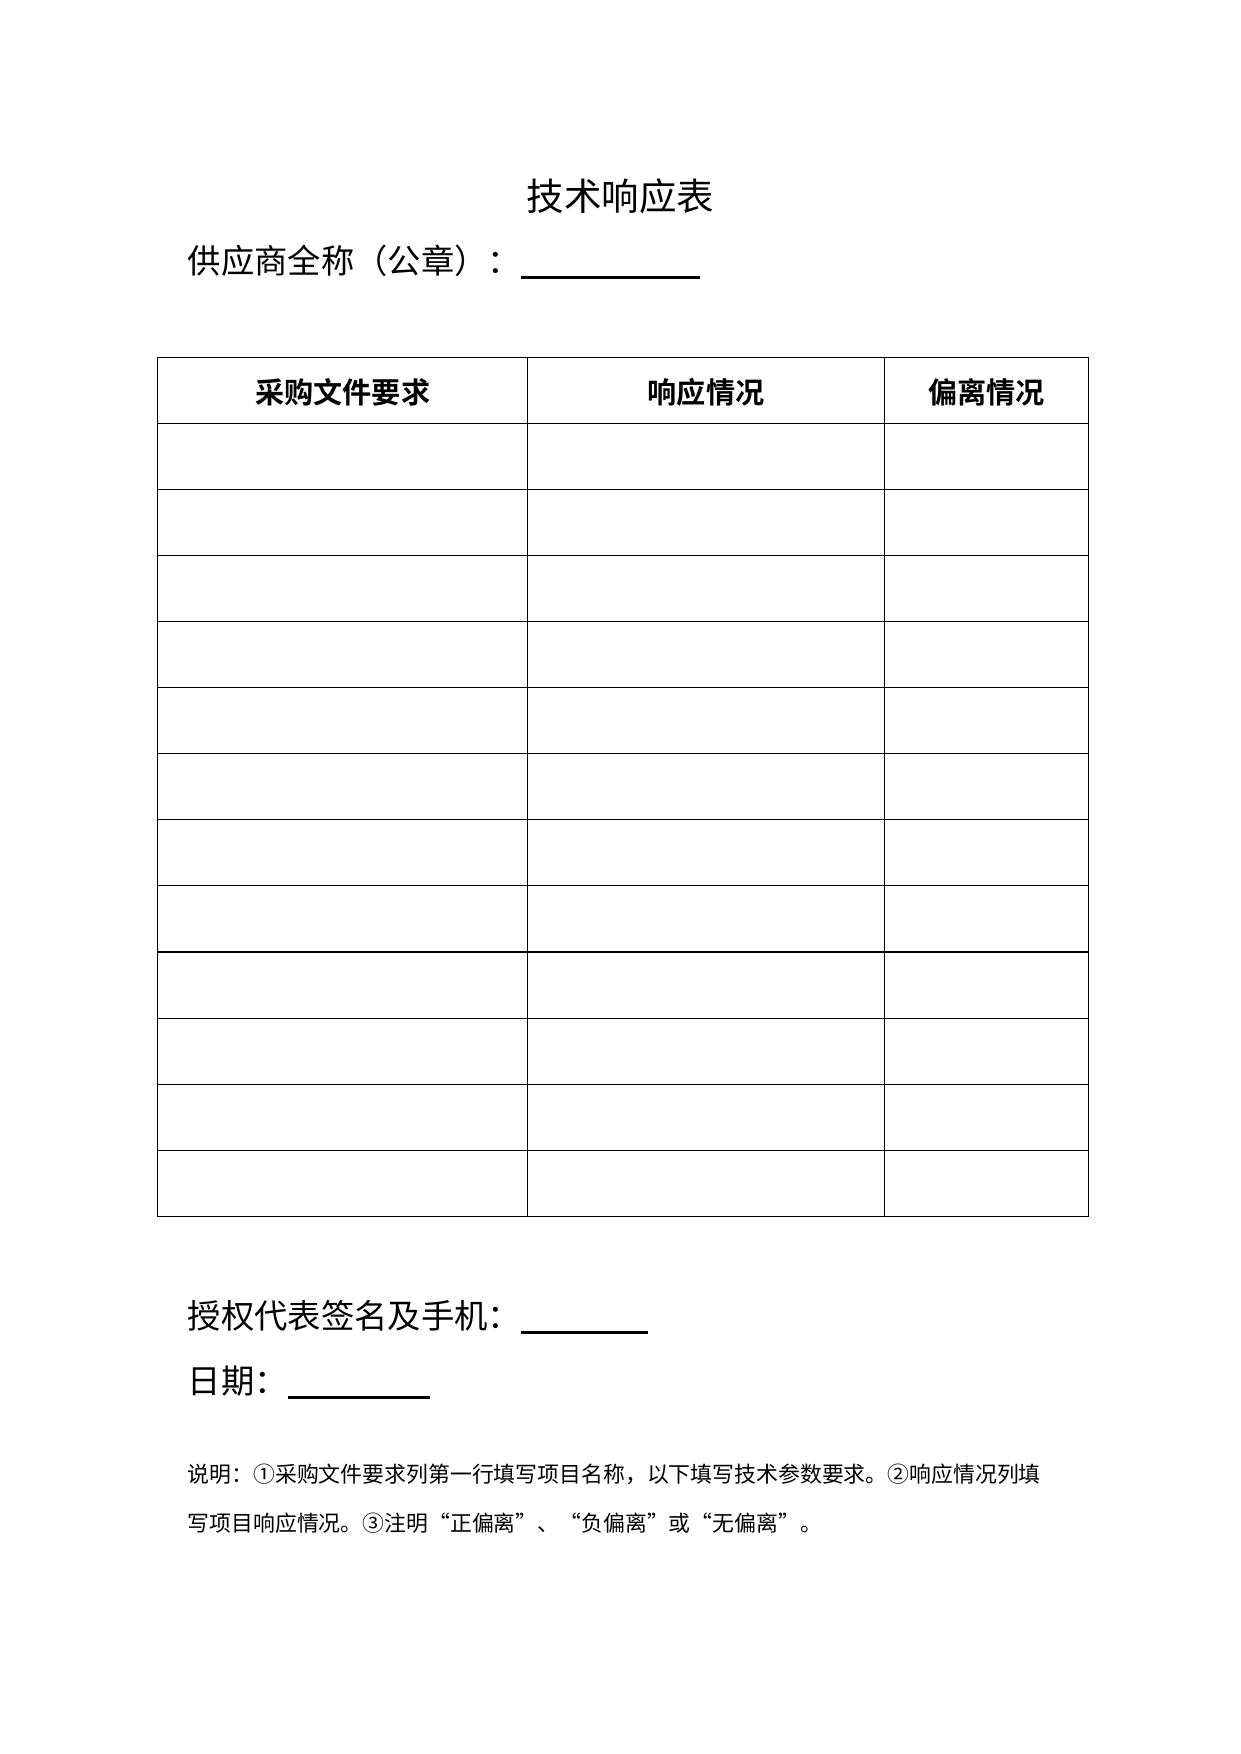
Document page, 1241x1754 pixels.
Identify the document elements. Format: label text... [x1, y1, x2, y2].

table_cell [528, 1085, 884, 1149]
table_cell [885, 490, 1088, 555]
table_cell [158, 820, 527, 885]
table_cell [158, 688, 527, 753]
text 供应商全称（公章）： [187, 227, 1053, 292]
table_cell [528, 688, 884, 753]
table_cell [885, 886, 1088, 951]
table_cell [158, 1085, 527, 1149]
text 授权代表签名及手机： [187, 1282, 1053, 1347]
table_cell [528, 556, 884, 621]
table_cell [528, 820, 884, 885]
table_cell [158, 754, 527, 819]
table_cell [885, 556, 1088, 621]
table_cell [158, 886, 527, 951]
table_cell [528, 953, 884, 1017]
table_cell [158, 953, 527, 1017]
table_cell [885, 820, 1088, 885]
table_cell [158, 490, 527, 555]
table_cell [528, 1019, 884, 1083]
table_cell [528, 424, 884, 489]
table_cell [528, 1151, 884, 1216]
table_cell [885, 1019, 1088, 1083]
table_cell [528, 490, 884, 555]
text 日期： [187, 1347, 1053, 1412]
table_cell [158, 1019, 527, 1083]
table_cell [158, 622, 527, 687]
table_cell [885, 424, 1088, 489]
table_cell [528, 886, 884, 951]
table_cell [528, 754, 884, 819]
table_cell [158, 1151, 527, 1216]
table_header 响应情况 [528, 358, 884, 423]
text 技术响应表 [187, 162, 1053, 227]
table_cell [885, 622, 1088, 687]
table_header 采购文件要求 [158, 358, 527, 423]
table_cell [885, 1151, 1088, 1216]
table_cell [885, 953, 1088, 1017]
table_header 偏离情况 [885, 358, 1088, 423]
table_cell [158, 424, 527, 489]
text 说明：①采购文件要求列第一行填写项目名称，以下填写技术参数要求。②响应情况列填写项目响应情况。③注明“正偏离”、“负偏离”或“无偏离”。 [187, 1457, 1053, 1538]
table_cell [885, 754, 1088, 819]
table_cell [885, 1085, 1088, 1149]
table_cell [528, 622, 884, 687]
table_cell [158, 556, 527, 621]
table_cell [885, 688, 1088, 753]
